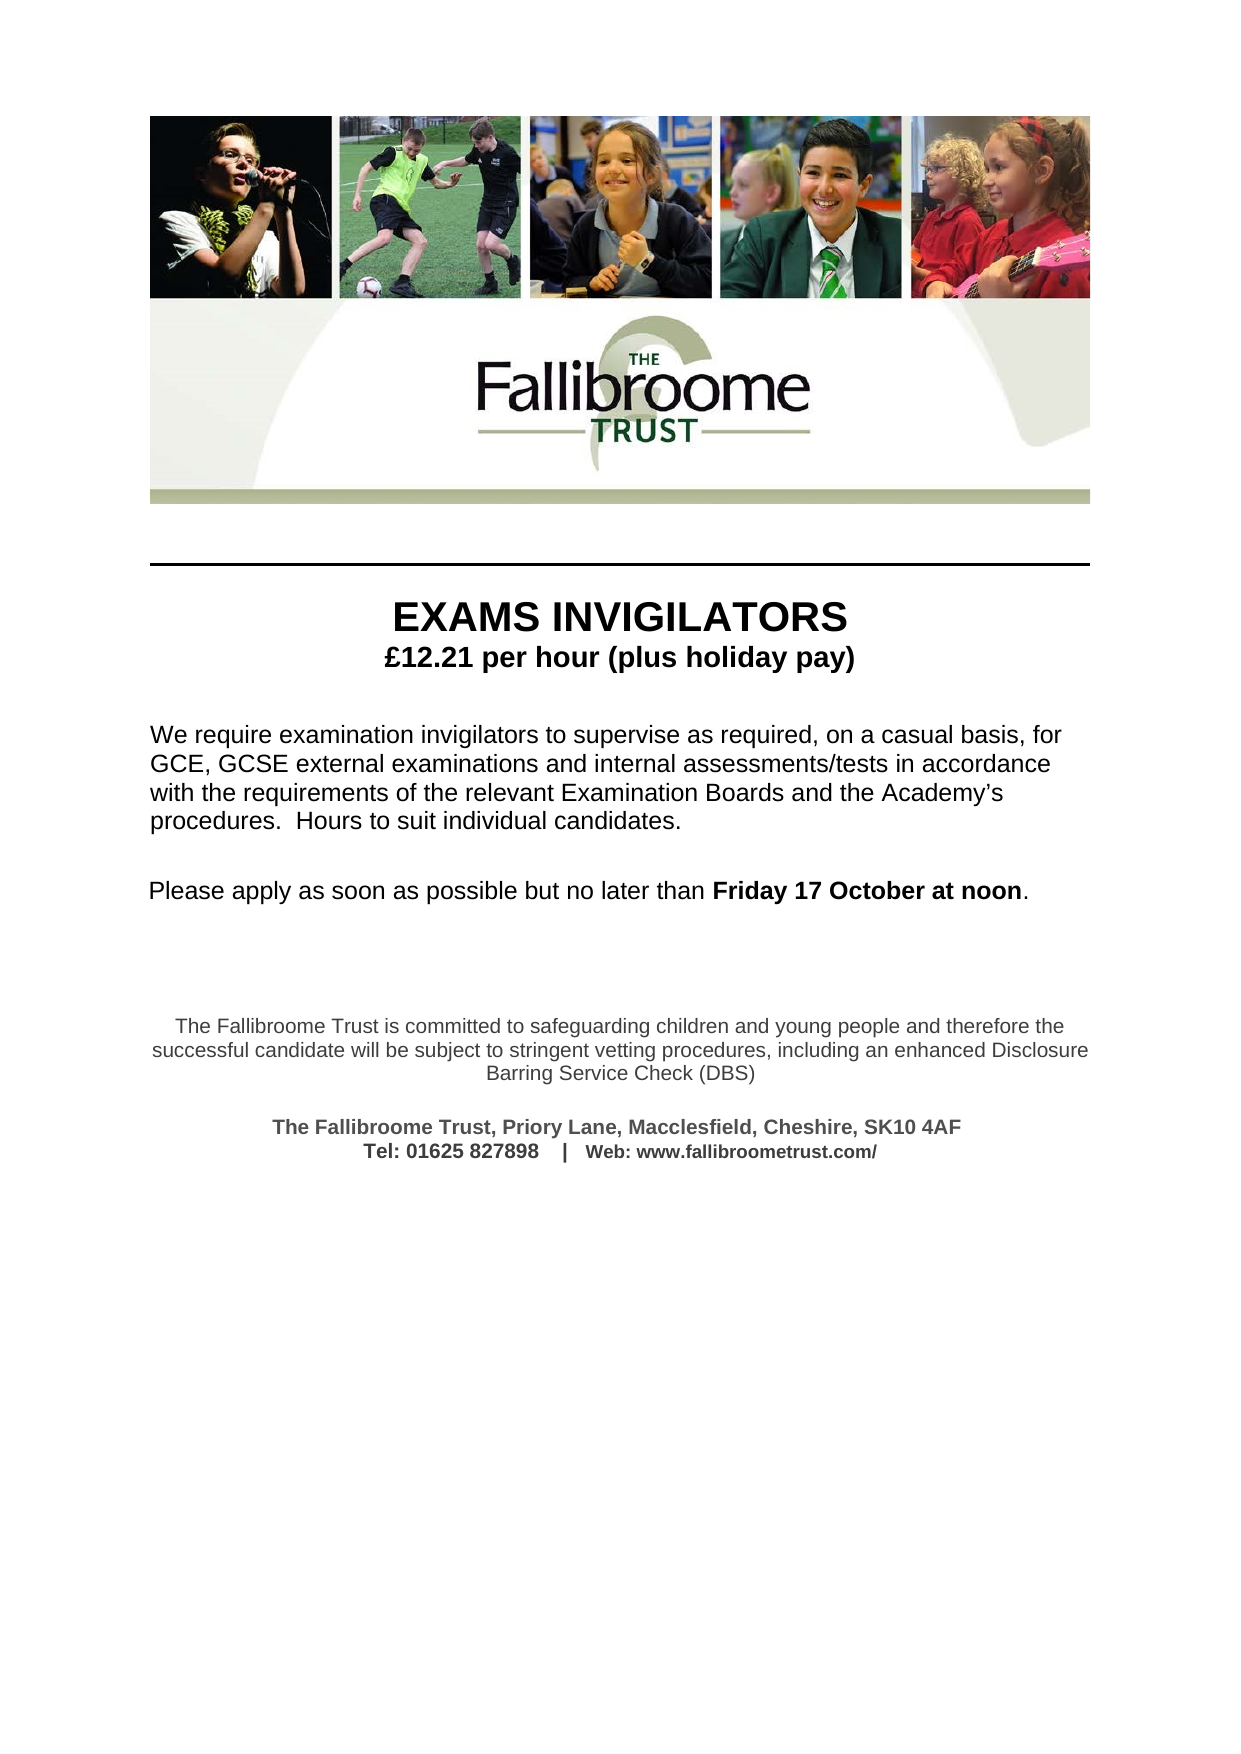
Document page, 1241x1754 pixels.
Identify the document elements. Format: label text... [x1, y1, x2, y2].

text The Fallibroome Trust is committed to safeguarding children and young people and therefore the successful candidate will be subject to stringent vetting procedures, including an enhanced Disclosure Barring Service Check (DBS) [150, 1015, 1090, 1085]
text Tel: 01625 827898 | Web: www.fallibroometrust.com/ [150, 1139, 1084, 1163]
text The Fallibroome Trust, Priory Lane, Macclesfield, Cheshire, SK10 4AF [150, 1115, 1084, 1139]
text Please apply as soon as possible but no later than Friday 17 October at noon. [120, 876, 1110, 905]
text We require examination invigilators to supervise as required, on a casual basis, for GCE, GCSE external examinations and internal assessments/tests in accordance with the requirements of the relevant Examination Boards and the Academy’s procedures. Hours to suit individual candidates. [150, 720, 1090, 835]
picture [150, 116, 1091, 504]
text EXAMS INVIGILATORS [150, 593, 1090, 641]
text £12.21 per hour (plus holiday pay) [150, 641, 1090, 674]
